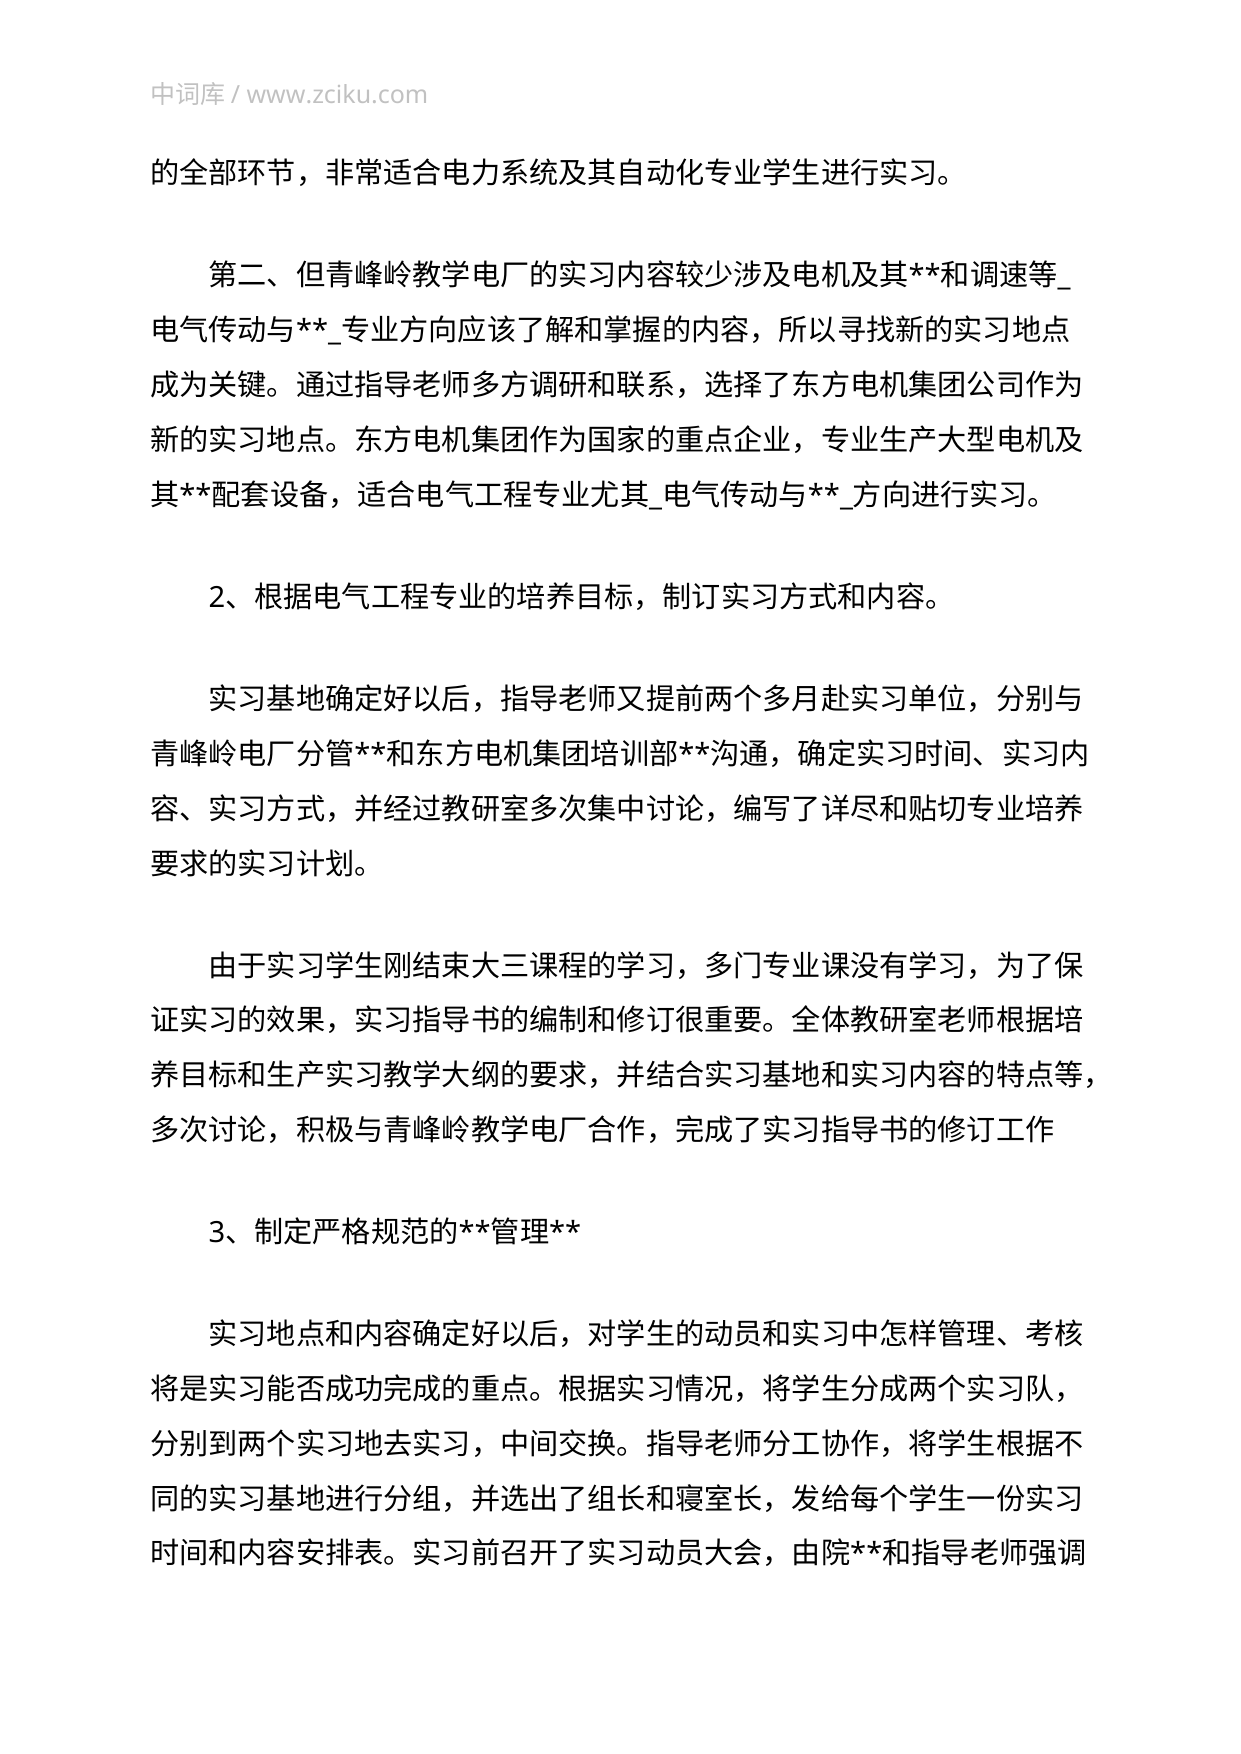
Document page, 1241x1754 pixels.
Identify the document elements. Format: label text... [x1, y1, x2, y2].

text 3、制定严格规范的**管理** [150, 1208, 1090, 1251]
text 2、根据电气工程专业的培养目标，制订实习方式和内容。 [150, 573, 1090, 616]
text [150, 1311, 1090, 1572]
text 实习基地确定好以后，指导老师又提前两个多月赴实习单位，分别与青峰岭电厂分管**和东方电机集团培训部**沟通，确定实习时间、实习内容、实习方式，并经过教研室多次集中讨论，编写了详尽和贴切专业培养要求的实习计划。 [150, 676, 1090, 883]
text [150, 150, 1090, 192]
text 由于实习学生刚结束大三课程的学习，多门专业课没有学习，为了保证实习的效果，实习指导书的编制和修订很重要。全体教研室老师根据培养目标和生产实习教学大纲的要求，并结合实习基地和实习内容的特点等，多次讨论，积极与青峰岭教学电厂合作，完成了实习指导书的修订工作 [150, 942, 1090, 1149]
text 第二、但青峰岭教学电厂的实习内容较少涉及电机及其**和调速等_电气传动与**_专业方向应该了解和掌握的内容，所以寻找新的实习地点成为关键。通过指导老师多方调研和联系，选择了东方电机集团公司作为新的实习地点。东方电机集团作为国家的重点企业，专业生产大型电机及其**配套设备，适合电气工程专业尤其_电气传动与**_方向进行实习。 [150, 252, 1090, 514]
